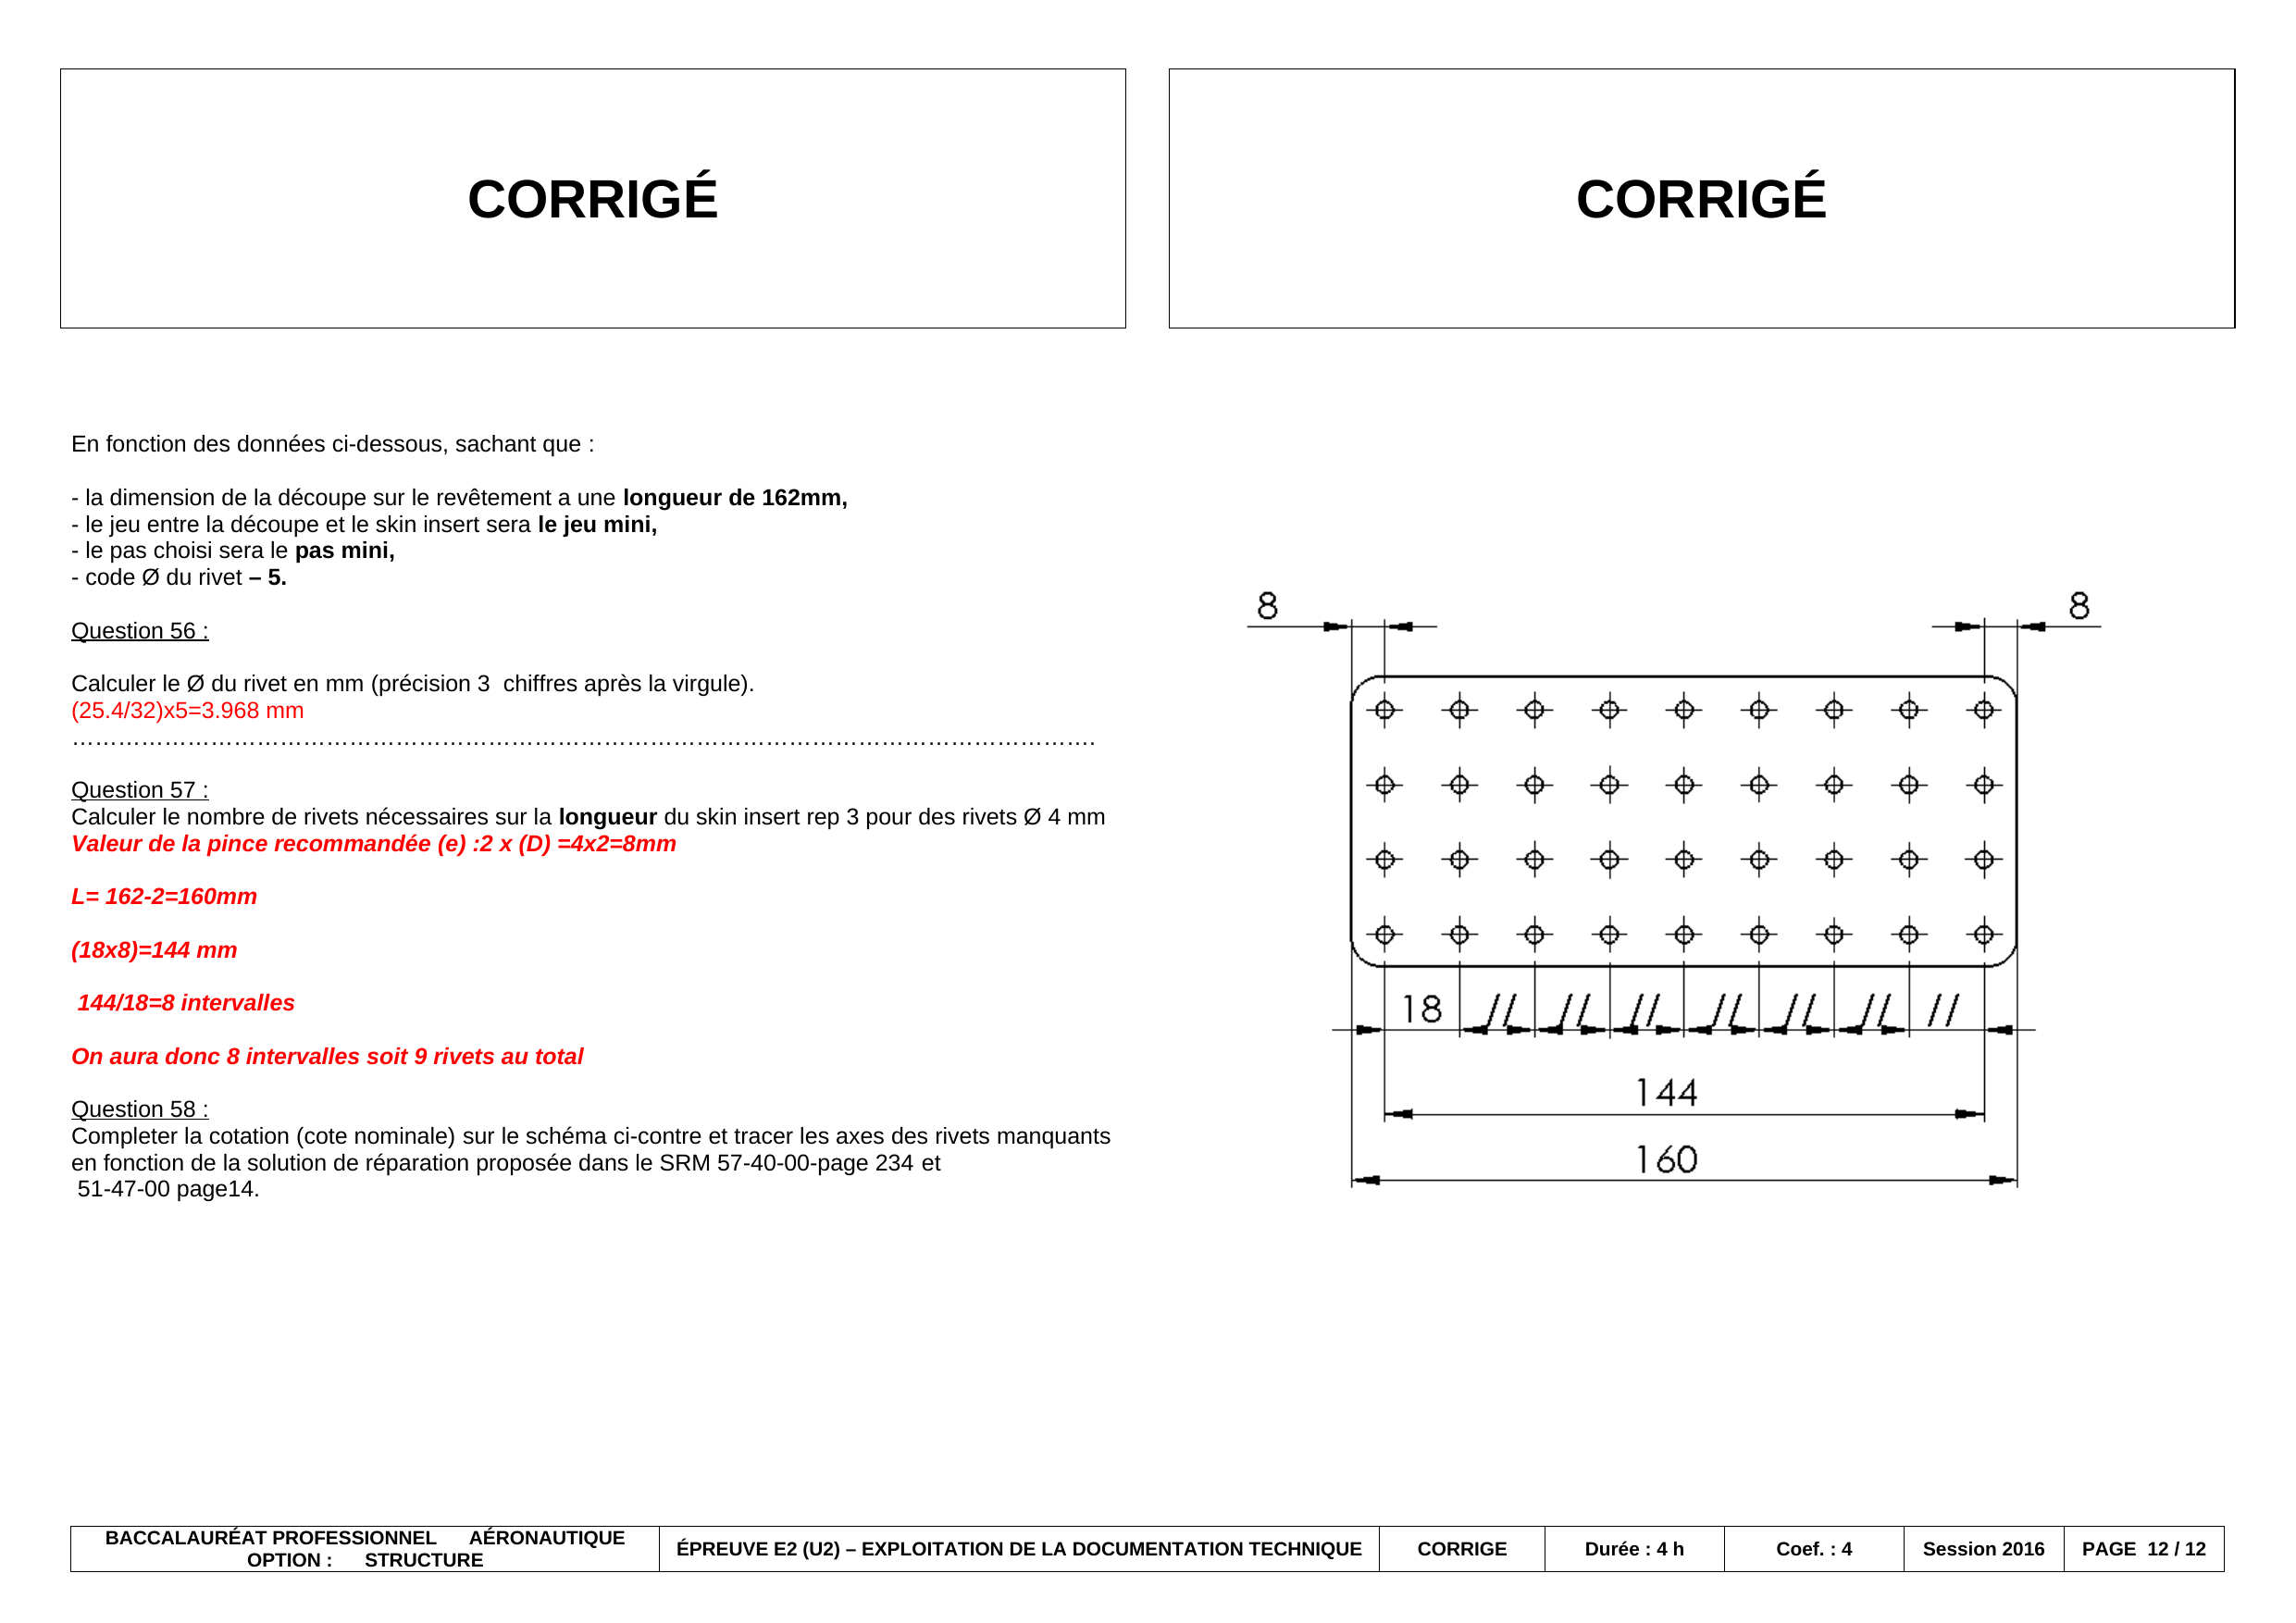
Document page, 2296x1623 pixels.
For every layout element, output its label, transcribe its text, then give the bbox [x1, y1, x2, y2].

text - la dimension de la découpe sur le revêtement a une longueur de 162mm, [71, 484, 1112, 510]
picture [1187, 524, 2214, 1245]
text Valeur de la pince recommandée (e) :2 x (D) =4x2=8mm [71, 829, 1112, 856]
text Calculer le Ø du rivet en mm (précision 3 chiffres après la virgule). [71, 670, 1112, 697]
text (18x8)=144 mm [71, 935, 1112, 962]
text 51-47-00 page14. [71, 1175, 1112, 1202]
text En fonction des données ci-dessous, sachant que : [71, 430, 1112, 457]
text Question 58 : [71, 1096, 1112, 1122]
text - code Ø du rivet – 5. [71, 564, 1112, 590]
text Completer la cotation (cote nominale) sur le schéma ci-contre et tracer les axes des rivets manquants en fonction de la solution de réparation proposée dans le SRM 57-40-00-page 234 et [71, 1122, 1112, 1175]
text L= 162-2=160mm [71, 883, 1112, 910]
text On aura donc 8 intervalles soit 9 rivets au total [71, 1042, 1112, 1069]
text Question 57 : [71, 776, 1112, 803]
text ……………………………………………………………………………………………………………………. [71, 723, 1112, 750]
text - le jeu entre la découpe et le skin insert sera le jeu mini, [71, 510, 1112, 537]
text Calculer le nombre de rivets nécessaires sur la longueur du skin insert rep 3 pour des rivets Ø 4 mm [71, 803, 1112, 829]
text 144/18=8 intervalles [71, 989, 1112, 1016]
text Question 56 : [71, 616, 1112, 643]
text - le pas choisi sera le pas mini, [71, 537, 1112, 564]
text (25.4/32)x5=3.968 mm [71, 697, 1112, 723]
